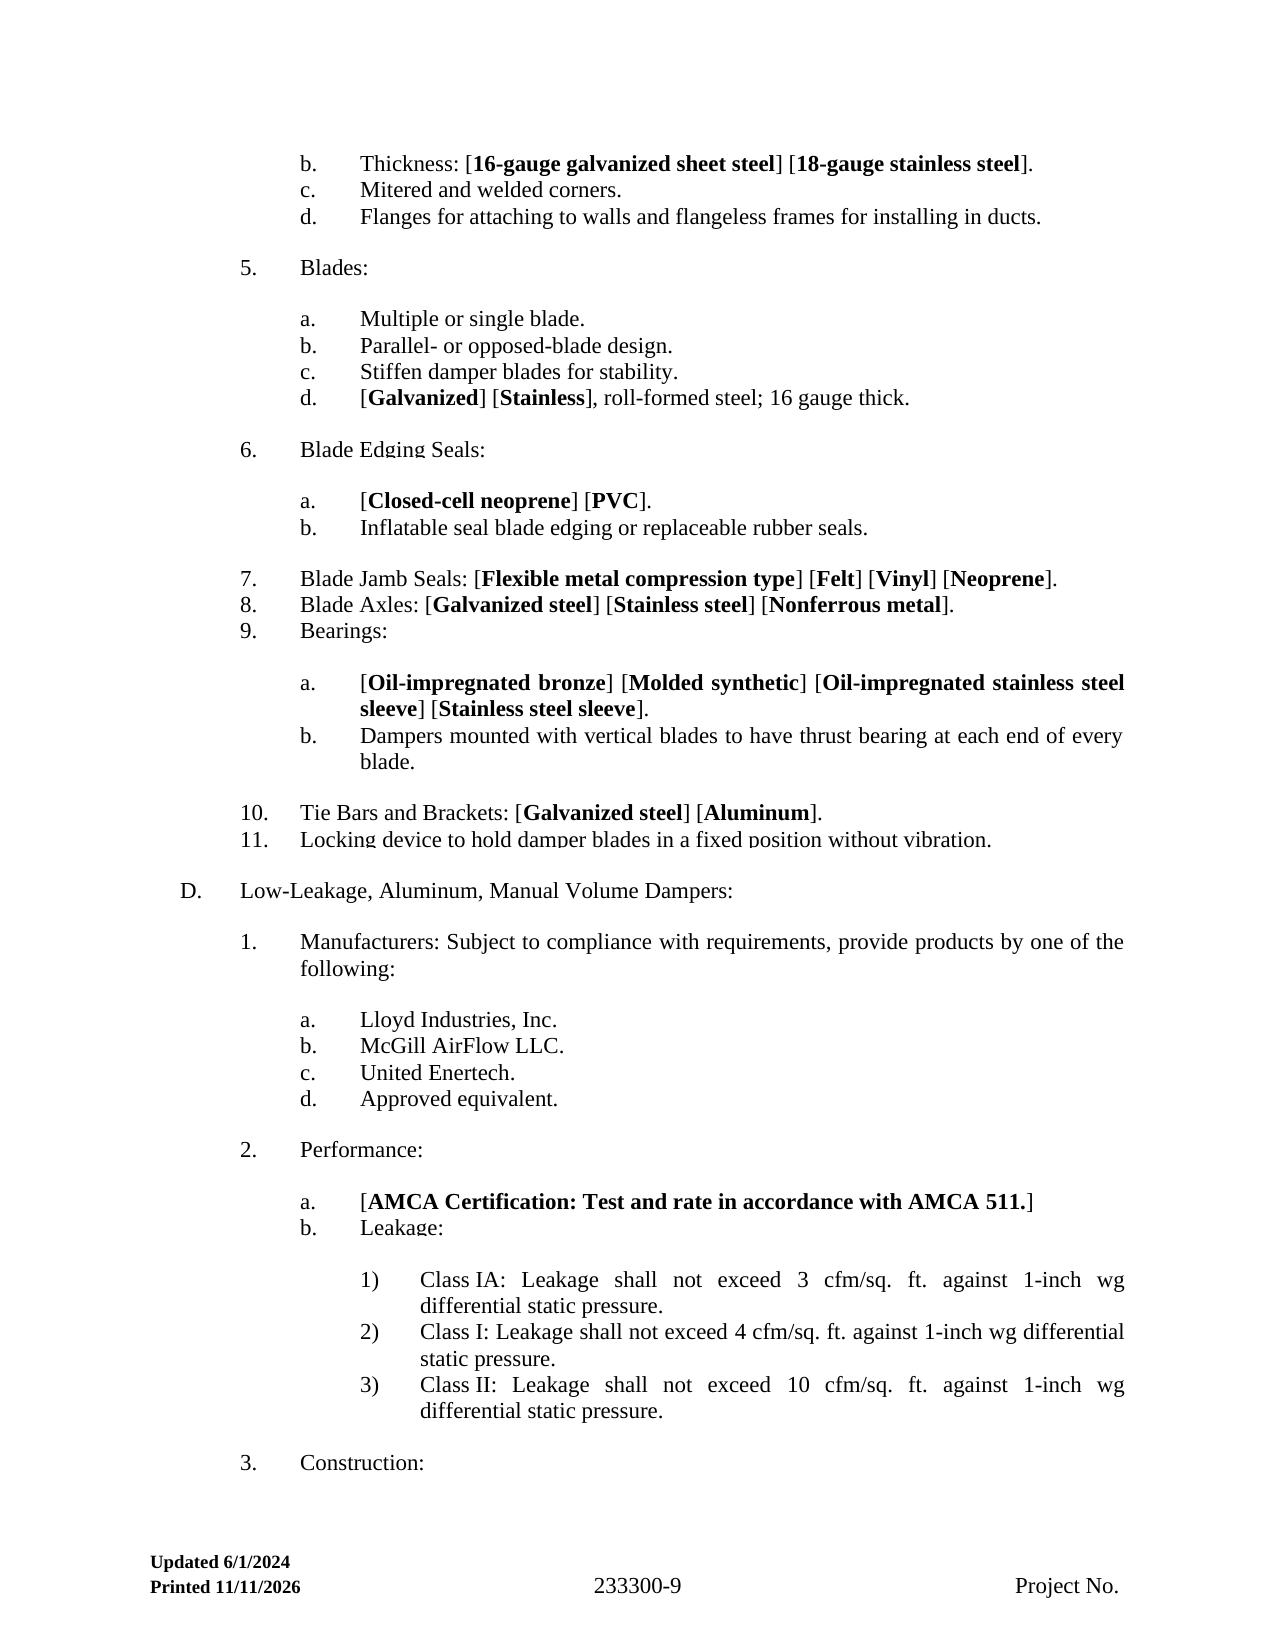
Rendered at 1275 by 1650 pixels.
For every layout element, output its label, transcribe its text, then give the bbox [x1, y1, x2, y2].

text Blade Axles: [Galvanized steel] [Stainless steel] [Nonferrous metal]. [240, 591, 1125, 618]
text Blades: [240, 254, 1125, 280]
text [Oil-impregnated bronze] [Molded synthetic] [Oil-impregnated stainless steel sleeve] [Stainless steel sleeve]. [300, 669, 1125, 722]
text Class I: Leakage shall not exceed 4 cfm/sq. ft. against 1-inch wg differential static pressure. [360, 1318, 1125, 1371]
text McGill AirFlow LLC. [300, 1032, 1125, 1059]
text Locking device to hold damper blades in a fixed position without vibration. [240, 826, 1125, 848]
text Inflatable seal blade edging or replaceable rubber seals. [300, 513, 1125, 540]
text [Closed-cell neoprene] [PVC]. [300, 487, 1125, 513]
text United Enertech. [300, 1059, 1125, 1085]
text Approved equivalent. [300, 1085, 1125, 1112]
text Bearings: [240, 618, 1125, 644]
text Leakage: [300, 1214, 1125, 1236]
text Blade Jamb Seals: [Flexible metal compression type] [Felt] [Vinyl] [Neoprene]. [240, 565, 1125, 591]
text Stiffen damper blades for stability. [300, 358, 1125, 384]
text Blade Edging Seals: [240, 436, 1125, 458]
text Class IA: Leakage shall not exceed 3 cfm/sq. ft. against 1-inch wg differential static pressure. [360, 1266, 1125, 1318]
text [AMCA Certification: Test and rate in accordance with AMCA 511.] [300, 1188, 1125, 1214]
text Class II: Leakage shall not exceed 10 cfm/sq. ft. against 1-inch wg differential static pressure. [360, 1371, 1125, 1424]
text Thickness: [16-gauge galvanized sheet steel] [18-gauge stainless steel]. [300, 150, 1125, 176]
text Lloyd Industries, Inc. [300, 1006, 1125, 1032]
text Performance: [240, 1137, 1125, 1159]
text Construction: [240, 1449, 1125, 1475]
text [Galvanized] [Stainless], roll-formed steel; 16 gauge thick. [300, 384, 1125, 411]
text Manufacturers: Subject to compliance with requirements, provide products by one of the following: [240, 928, 1125, 981]
text Dampers mounted with vertical blades to have thrust bearing at each end of every blade. [300, 722, 1125, 774]
text Flanges for attaching to walls and flangeless frames for installing in ducts. [300, 203, 1125, 229]
text Multiple or single blade. [300, 305, 1125, 332]
text Parallel- or opposed-blade design. [300, 332, 1125, 358]
text Low-Leakage, Aluminum, Manual Volume Dampers: [180, 877, 1125, 903]
text Mitered and welded corners. [300, 176, 1125, 203]
text Tie Bars and Brackets: [Galvanized steel] [Aluminum]. [240, 799, 1125, 826]
